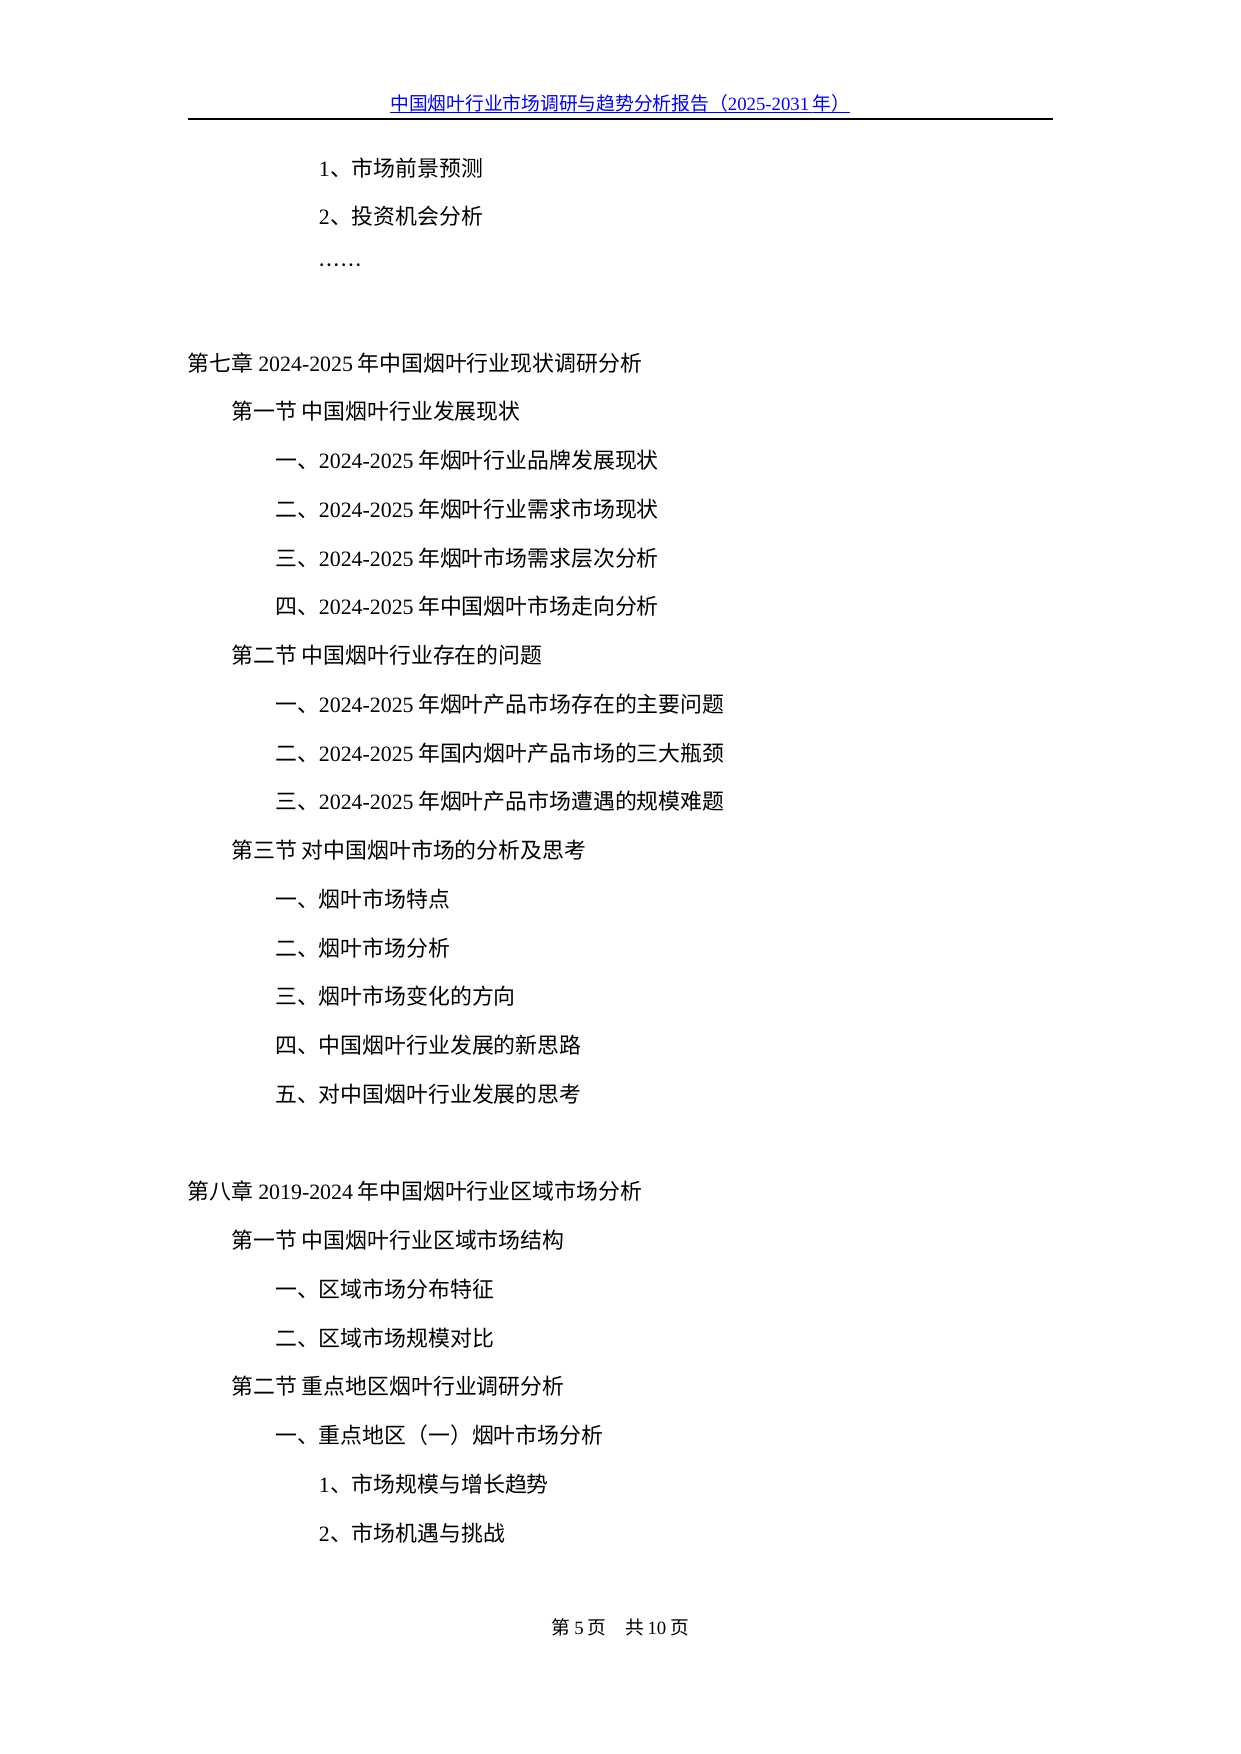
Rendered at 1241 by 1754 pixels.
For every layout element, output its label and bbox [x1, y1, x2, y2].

text [187, 150, 1053, 1548]
